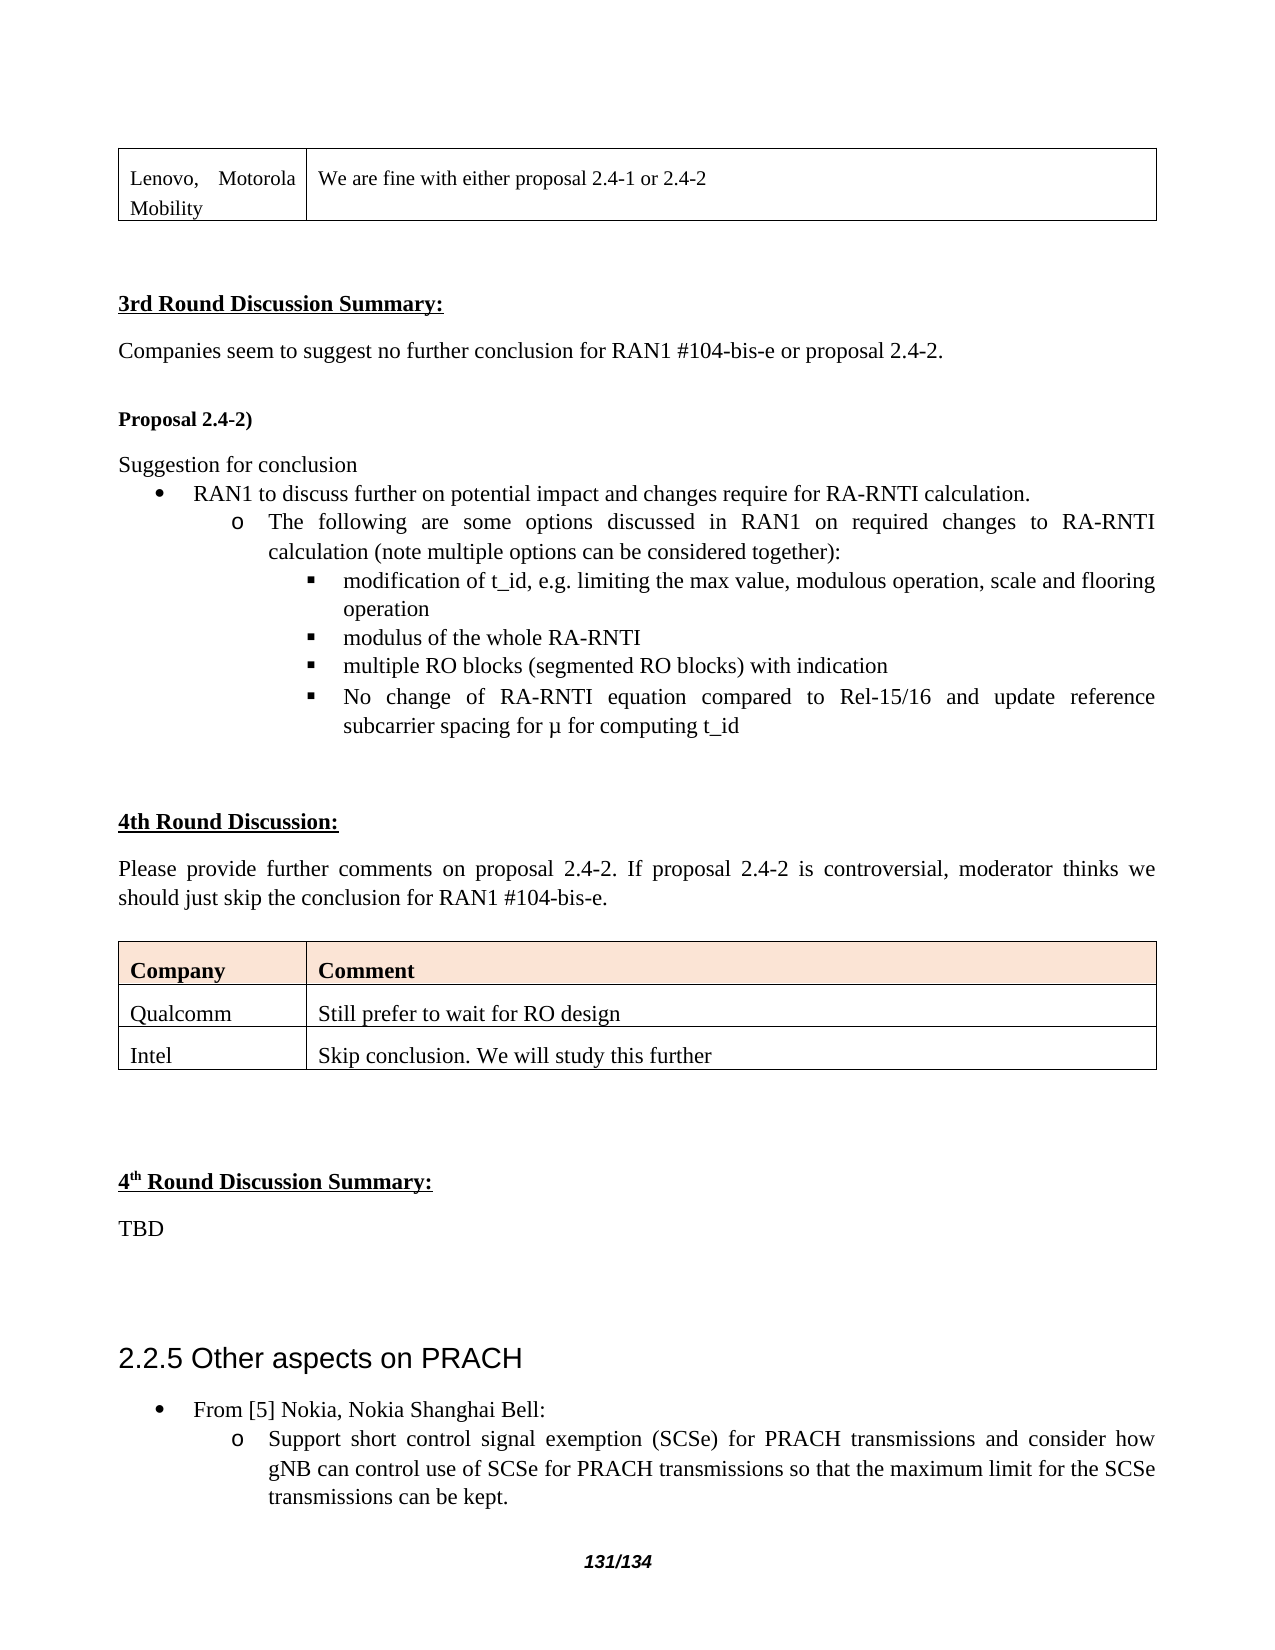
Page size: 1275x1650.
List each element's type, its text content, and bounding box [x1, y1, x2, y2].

list Support short control signal exemption (SCSe) for PRACH transmissions and consider how gNB can control use of SCSe for PRACH transmissions so that the maximum limit for the SCSe transmissions can be kept. [231, 1424, 1157, 1510]
text TBD [118, 1215, 1157, 1241]
list The following are some options discussed in RAN1 on required changes to RA-RNTI calculation (note multiple options can be considered together): [231, 508, 1157, 565]
list modulus of the whole RA-RNTI [306, 624, 1157, 650]
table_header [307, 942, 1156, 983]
subtitle 4th Round Discussion Summary: [118, 1168, 1157, 1194]
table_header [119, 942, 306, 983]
list RAN1 to discuss further on potential impact and changes require for RA-RNTI calculation. [156, 480, 1157, 506]
subtitle 3rd Round Discussion Summary: [118, 290, 1157, 316]
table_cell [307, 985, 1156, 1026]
text Companies seem to suggest no further conclusion for RAN1 #104-bis-e or proposal 2.4-2. [118, 337, 1157, 363]
text Please provide further comments on proposal 2.4-2. If proposal 2.4-2 is controversial, moderator thinks we should just skip the conclusion for RAN1 #104-bis-e. [118, 856, 1157, 910]
list multiple RO blocks (segmented RO blocks) with indication [306, 652, 1157, 678]
subtitle 2.2.5 Other aspects on PRACH [118, 1341, 1157, 1375]
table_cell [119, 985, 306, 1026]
list modification of t_id, e.g. limiting the max value, modulous operation, scale and flooring operation [306, 567, 1157, 622]
list From [5] Nokia, Nokia Shanghai Bell: [156, 1396, 1157, 1422]
text Suggestion for conclusion [118, 451, 1157, 478]
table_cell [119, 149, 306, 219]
subtitle Proposal 2.4-2) [118, 407, 1157, 431]
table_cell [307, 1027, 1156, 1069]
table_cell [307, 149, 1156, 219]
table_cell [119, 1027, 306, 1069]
list No change of RA-RNTI equation compared to Rel-15/16 and update reference subcarrier spacing for µ for computing t_id [306, 681, 1157, 739]
subtitle 4th Round Discussion: [118, 808, 1157, 835]
